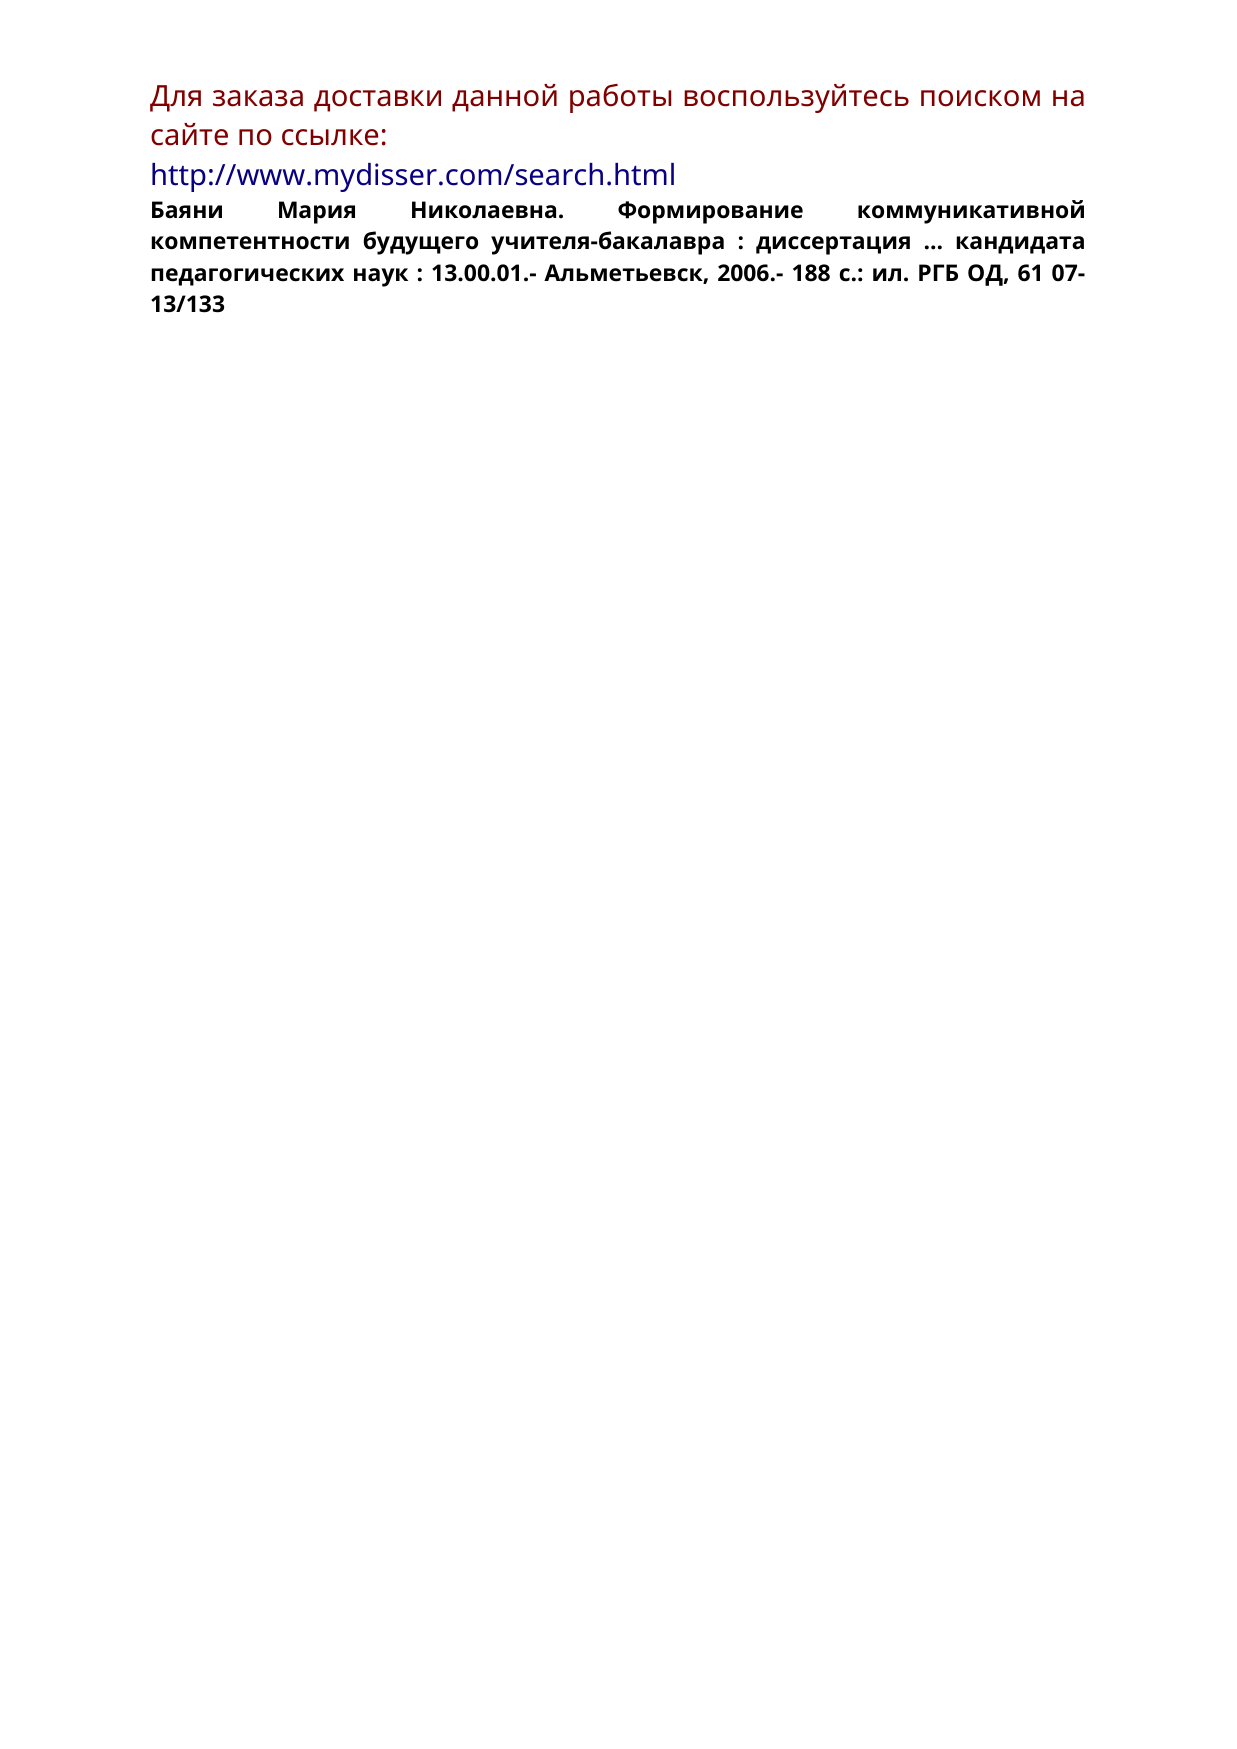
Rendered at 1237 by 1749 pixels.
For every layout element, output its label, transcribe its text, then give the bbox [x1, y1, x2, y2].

text Баяни Мария Николаевна. Формирование коммуникативной компетентности будущего учителя-бакалавра : диссертация ... кандидата педагогических наук : 13.00.01.- Альметьевск, 2006.- 188 с.: ил. РГБ ОД, 61 07-13/133 [150, 194, 1086, 319]
